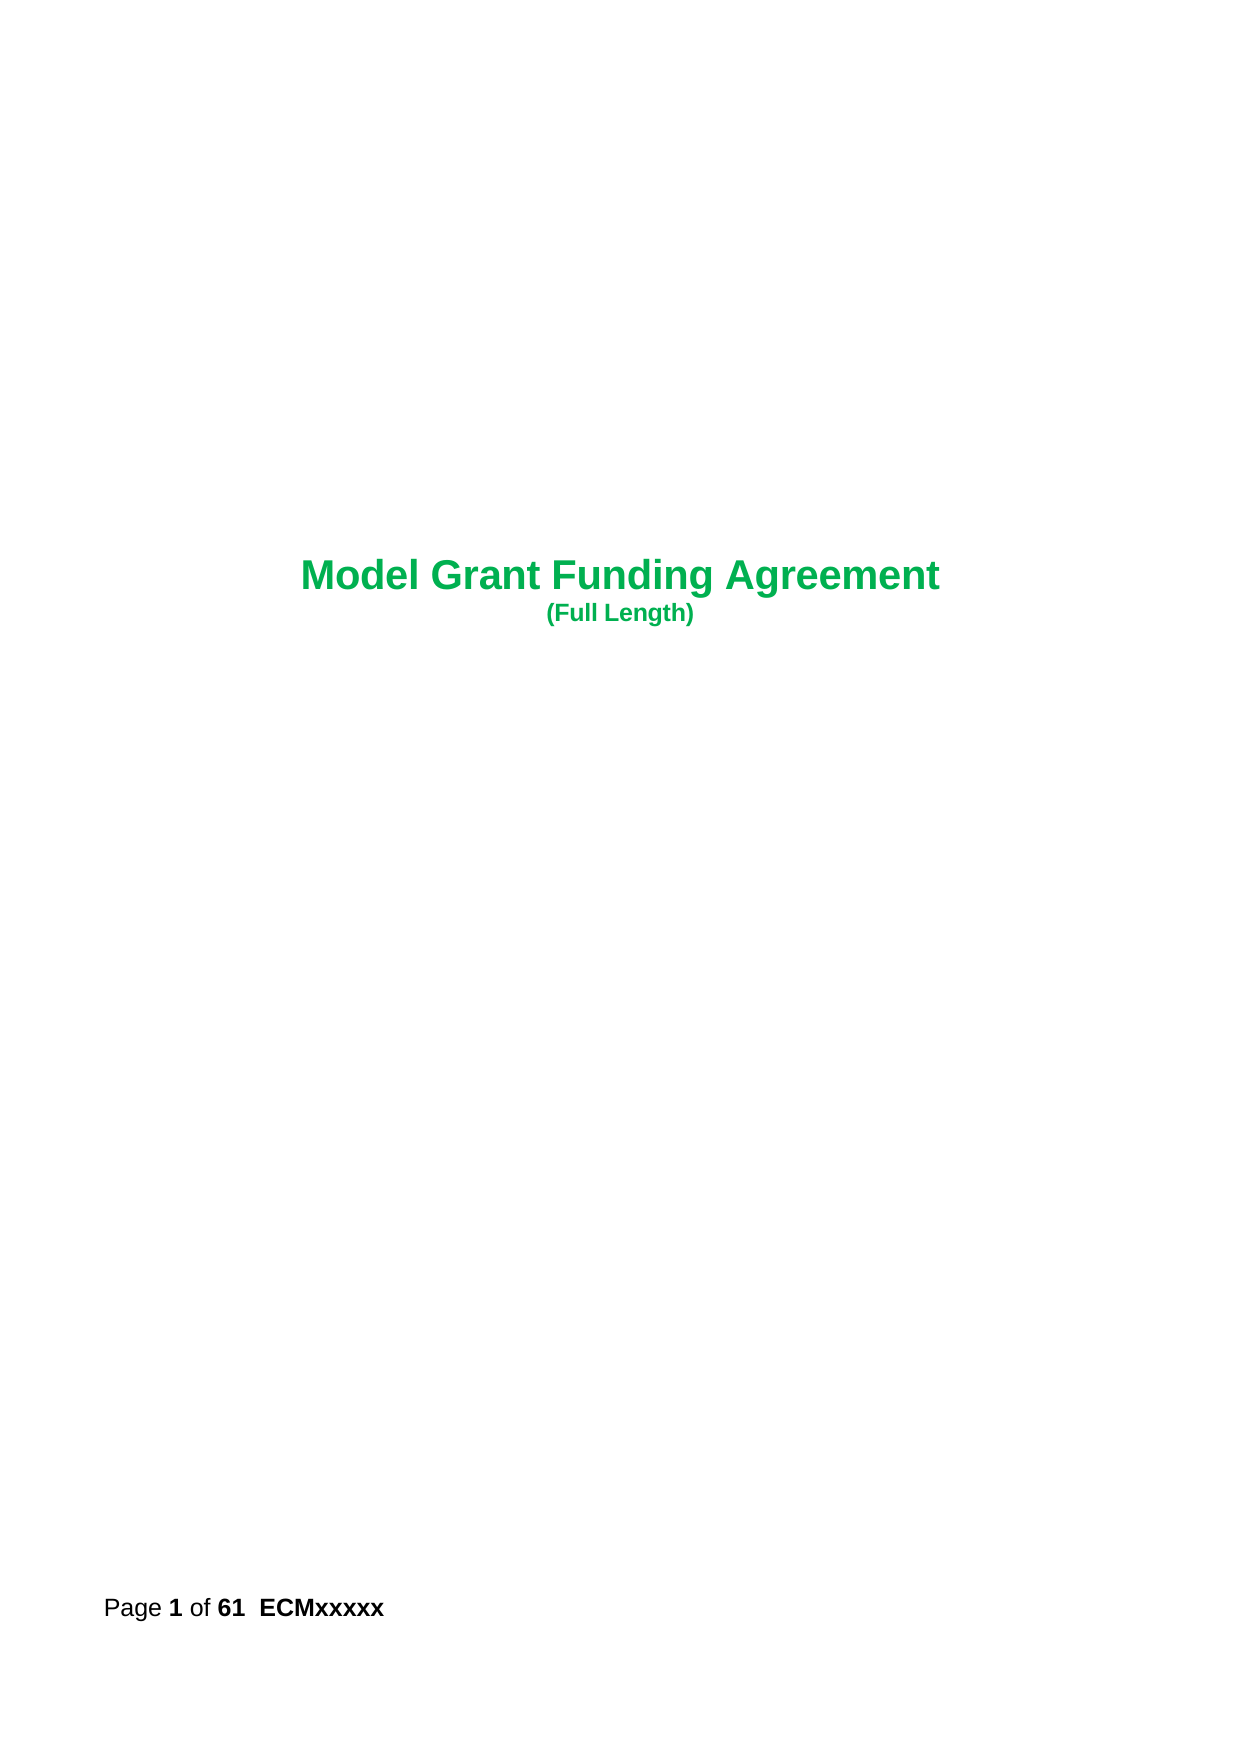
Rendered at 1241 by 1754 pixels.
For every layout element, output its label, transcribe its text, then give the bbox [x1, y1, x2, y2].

title Model Grant Funding Agreement [103, 550, 1137, 598]
title (Full Length) [103, 598, 1137, 627]
